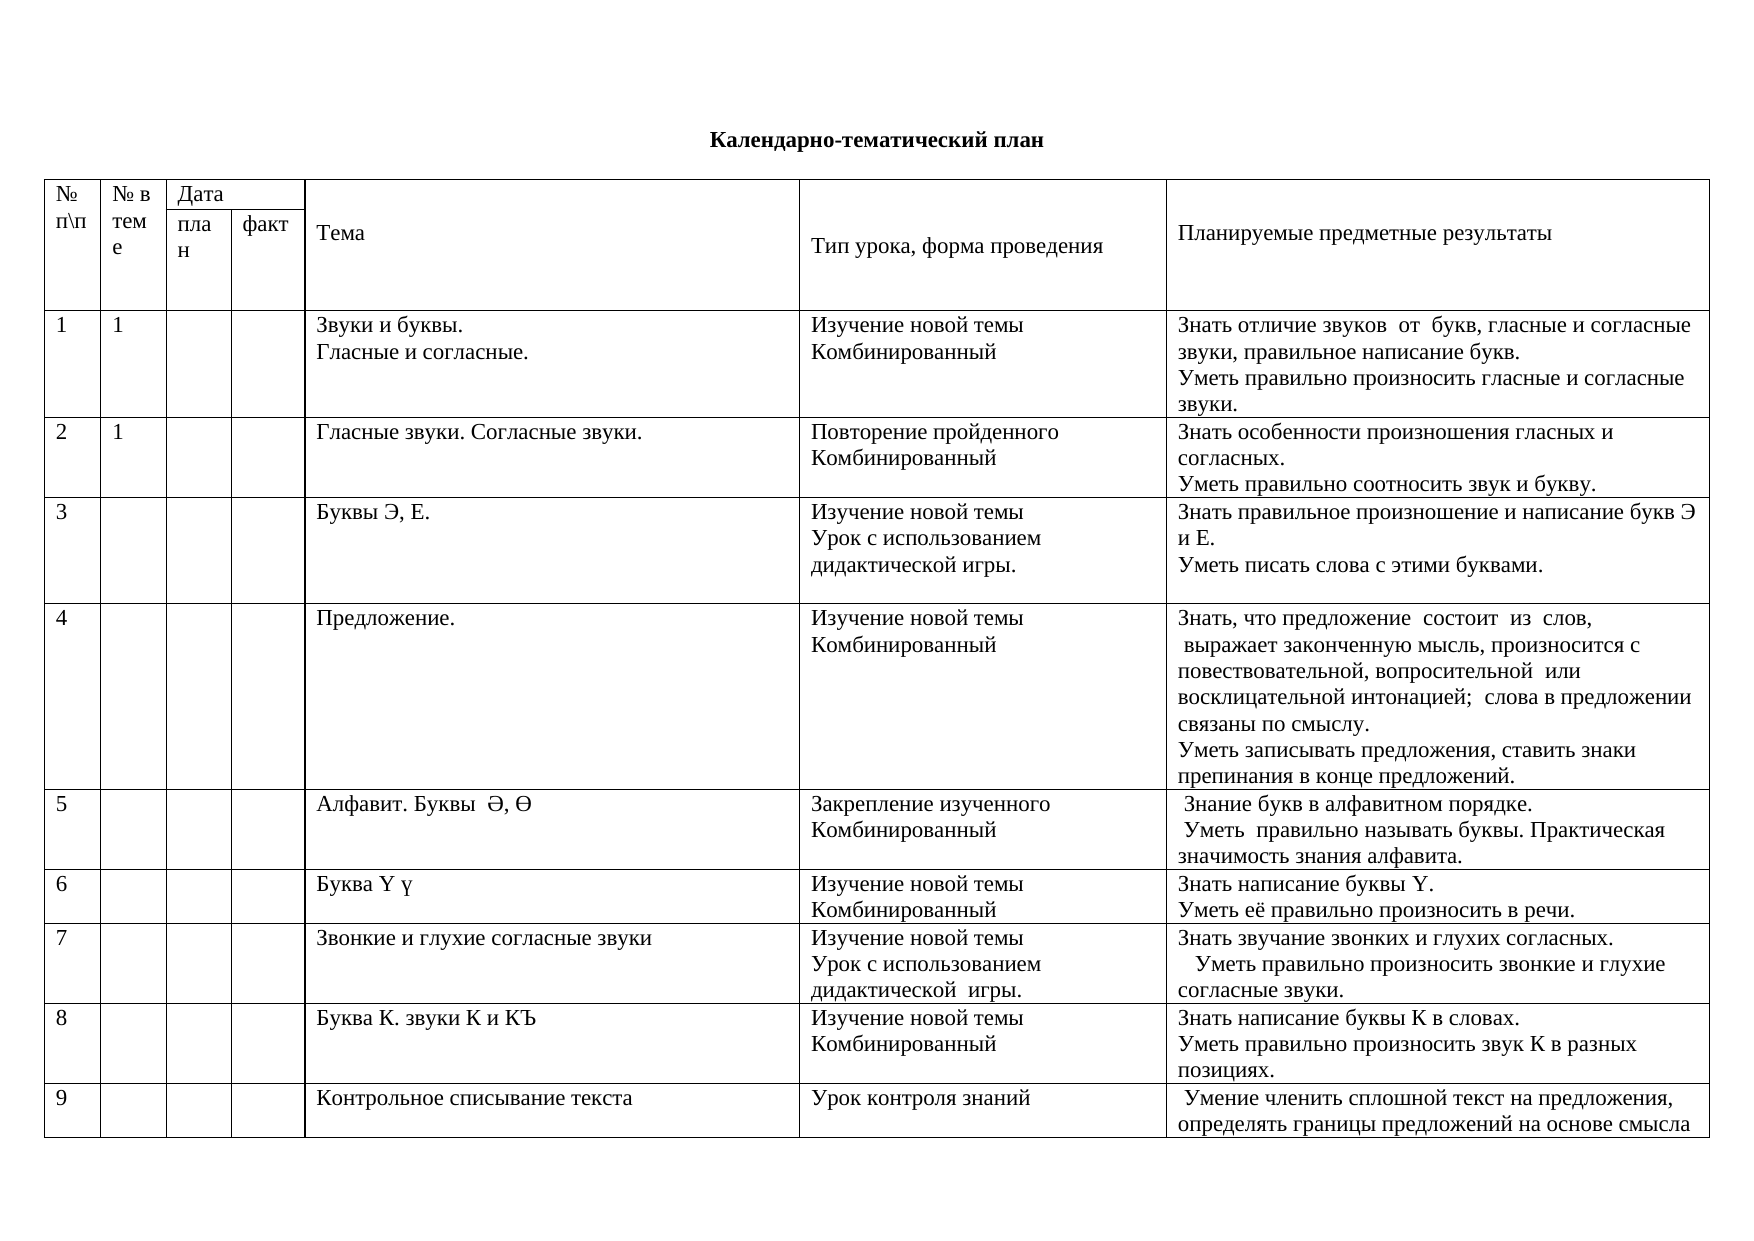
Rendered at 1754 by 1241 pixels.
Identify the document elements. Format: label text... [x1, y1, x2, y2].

table_header № п\п [45, 180, 100, 310]
table_cell 1 [101, 418, 166, 497]
table_cell Знание букв в алфавитном порядке. Уметь правильно называть буквы. Практическая значимость знания алфавита. [1463, 790, 1709, 869]
table_cell Буквы Э, Е. [306, 498, 799, 603]
table_cell [232, 418, 304, 497]
table_cell Знать отличие звуков от букв, гласные и согласные звуки, правильное написание букв. Уметь правильно произносить гласные и согласные звуки. [1167, 311, 1709, 417]
table_cell [167, 498, 231, 603]
table_cell Звуки и буквы. Гласные и согласные. [306, 311, 799, 417]
table_cell 1 [45, 311, 100, 417]
table_cell Знать звучание звонких и глухих согласных. Уметь правильно произносить звонкие и глухие согласные звуки. [1167, 924, 1709, 1003]
table_cell [101, 1084, 166, 1137]
table_cell [167, 790, 231, 869]
table_cell Изучение новой темы Урок с использованием дидактической игры. [800, 924, 1166, 1003]
table_cell Буква К. звуки К и КЪ [306, 1004, 799, 1083]
table_cell Изучение новой темы Комбинированный [800, 311, 1166, 417]
table_cell Знать написание буквы Ү. Уметь её правильно произносить в речи. [1167, 870, 1709, 923]
table_cell факт [232, 210, 304, 310]
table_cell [800, 1084, 1166, 1137]
table_cell [232, 924, 304, 1003]
table_cell [232, 790, 304, 869]
table_cell [232, 498, 304, 603]
table_cell Повторение пройденного Комбинированный [800, 418, 1166, 497]
table_header Дата [167, 180, 304, 209]
table_cell 2 [45, 418, 100, 497]
table_cell план [167, 210, 231, 310]
table_cell [167, 870, 231, 923]
table_cell 4 [45, 604, 100, 789]
table_header Тема [306, 180, 799, 310]
table_cell Буква Ү ү [306, 870, 799, 923]
table_cell Гласные звуки. Согласные звуки. [306, 418, 799, 497]
table_cell Знать, что предложение состоит из слов, выражает законченную мысль, произносится с повествовательной, вопросительной или восклицательной интонацией; слова в предложении связаны по смыслу. Уметь записывать предложения, ставить знаки препинания в конце предложений. [1167, 604, 1709, 789]
table_cell [101, 1004, 166, 1083]
table_cell Знать правильное произношение и написание букв Э и Е. Уметь писать слова с этими буквами. [1167, 498, 1709, 603]
table_cell [232, 311, 304, 417]
table_cell Изучение новой темы Комбинированный [800, 604, 1166, 789]
table_cell 8 [45, 1004, 100, 1083]
table_cell [232, 1004, 304, 1083]
table_cell [167, 311, 231, 417]
table_cell Закрепление изученного Комбинированный [800, 790, 1166, 869]
table_cell [232, 1084, 304, 1137]
table_cell [232, 604, 304, 789]
table_cell 1 [101, 311, 166, 417]
text Календарно-тематический план [118, 127, 1636, 153]
table_cell Изучение новой темы Комбинированный [800, 870, 1166, 923]
table_cell [167, 1084, 231, 1137]
table_cell [101, 604, 166, 789]
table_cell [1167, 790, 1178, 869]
table_cell Предложение. [306, 604, 799, 789]
table_header Тип урока, форма проведения [800, 180, 1166, 310]
table_header Планируемые предметные результаты [1167, 180, 1709, 310]
table_cell [101, 790, 166, 869]
table_cell 7 [45, 924, 100, 1003]
table_cell 9 [45, 1084, 100, 1137]
table_cell 6 [45, 870, 100, 923]
table_cell Изучение новой темы Урок с использованием дидактической игры. [800, 498, 1166, 603]
table_cell 5 [45, 790, 100, 869]
table_cell Алфавит. Буквы Ә, Ө [306, 790, 799, 869]
table_cell Знать написание буквы К в словах. Уметь правильно произносить звук К в разных позициях. [1167, 1004, 1709, 1083]
table_cell 3 [45, 498, 100, 603]
table_cell Знать особенности произношения гласных и согласных. Уметь правильно соотносить звук и букву. [1167, 418, 1709, 497]
table_cell [101, 870, 166, 923]
table_cell [167, 604, 231, 789]
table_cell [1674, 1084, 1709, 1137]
table_cell [232, 870, 304, 923]
table_cell [167, 418, 231, 497]
table_cell [167, 924, 231, 1003]
table_cell [101, 924, 166, 1003]
table_cell [101, 498, 166, 603]
table_cell Звонкие и глухие согласные звуки [306, 924, 799, 1003]
table_header № в теме [101, 180, 166, 310]
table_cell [306, 1084, 799, 1137]
table_cell Изучение новой темы Комбинированный [800, 1004, 1166, 1083]
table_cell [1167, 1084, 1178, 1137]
table_cell [167, 1004, 231, 1083]
